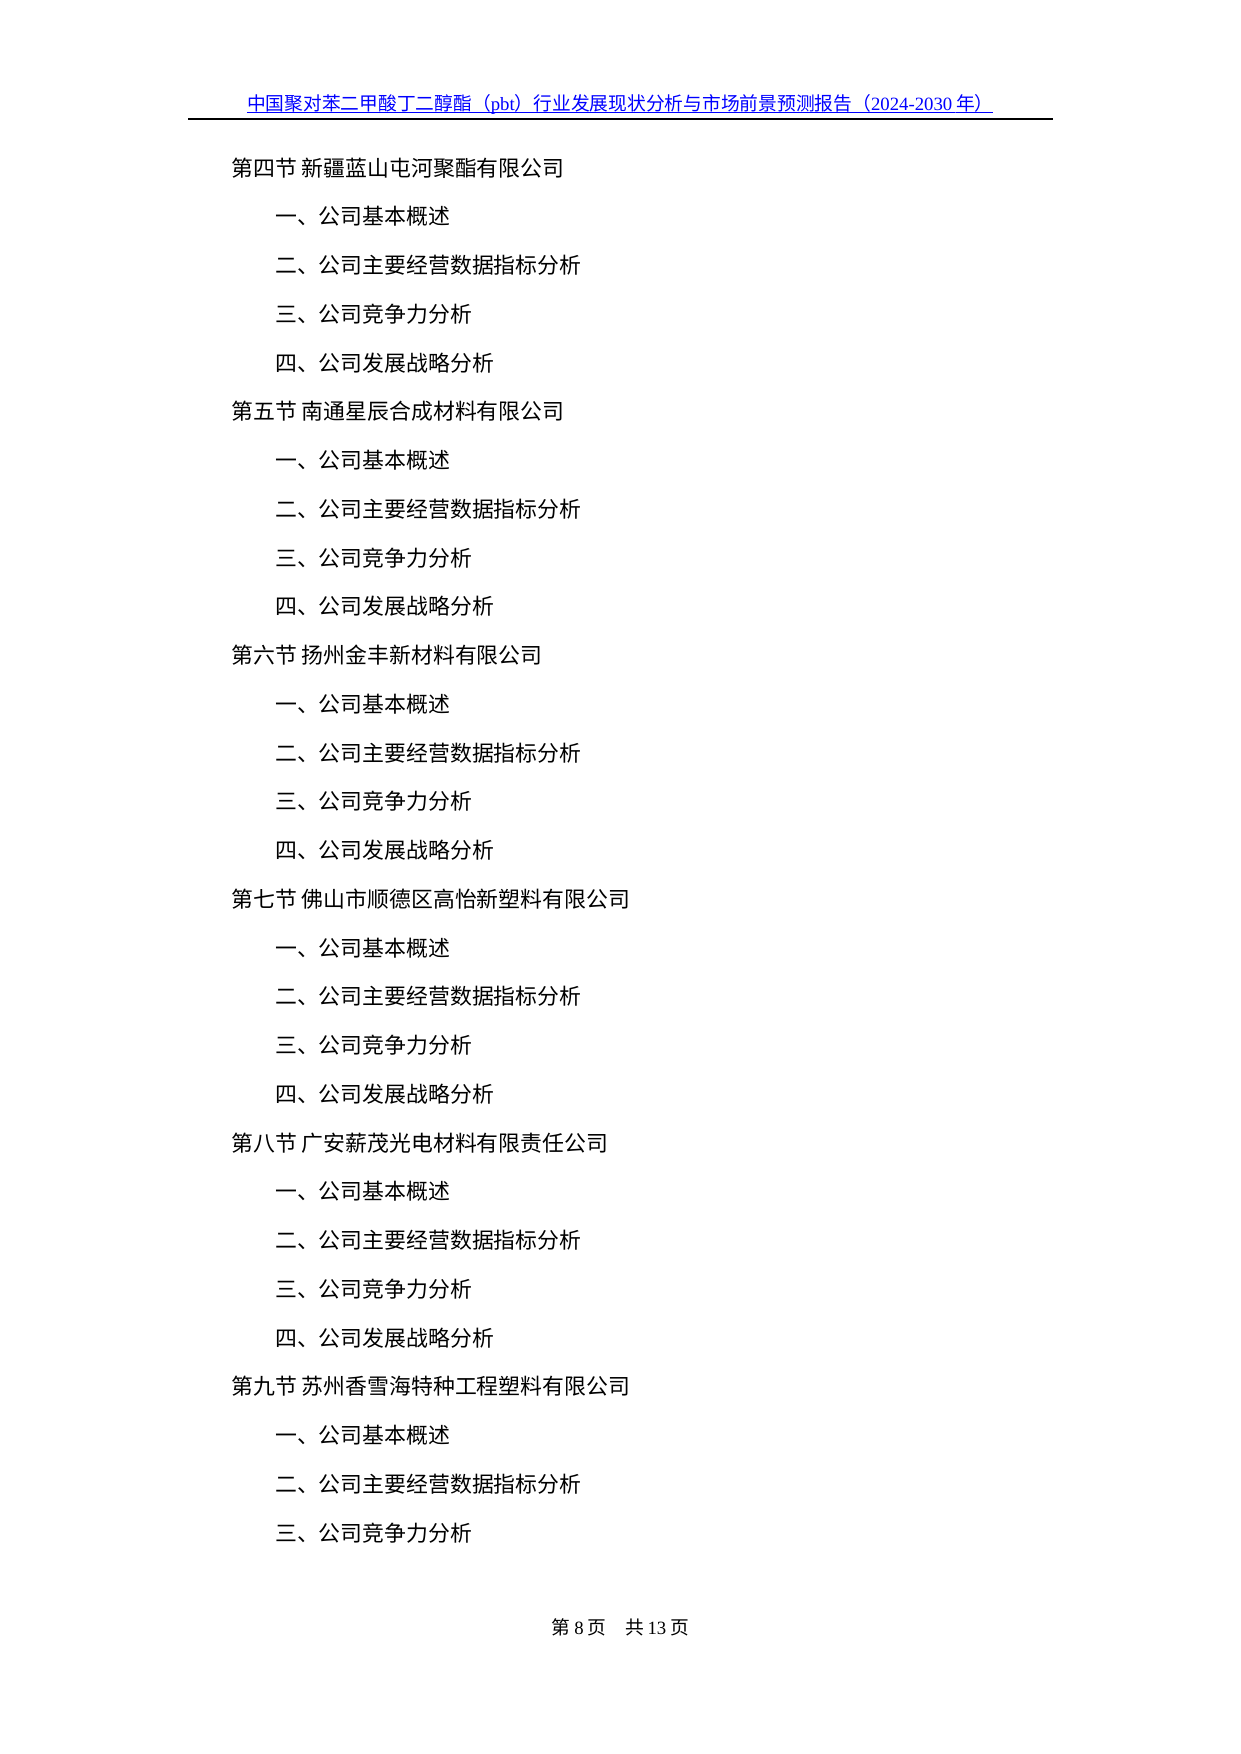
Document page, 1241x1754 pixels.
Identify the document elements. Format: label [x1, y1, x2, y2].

text [187, 150, 1053, 1548]
